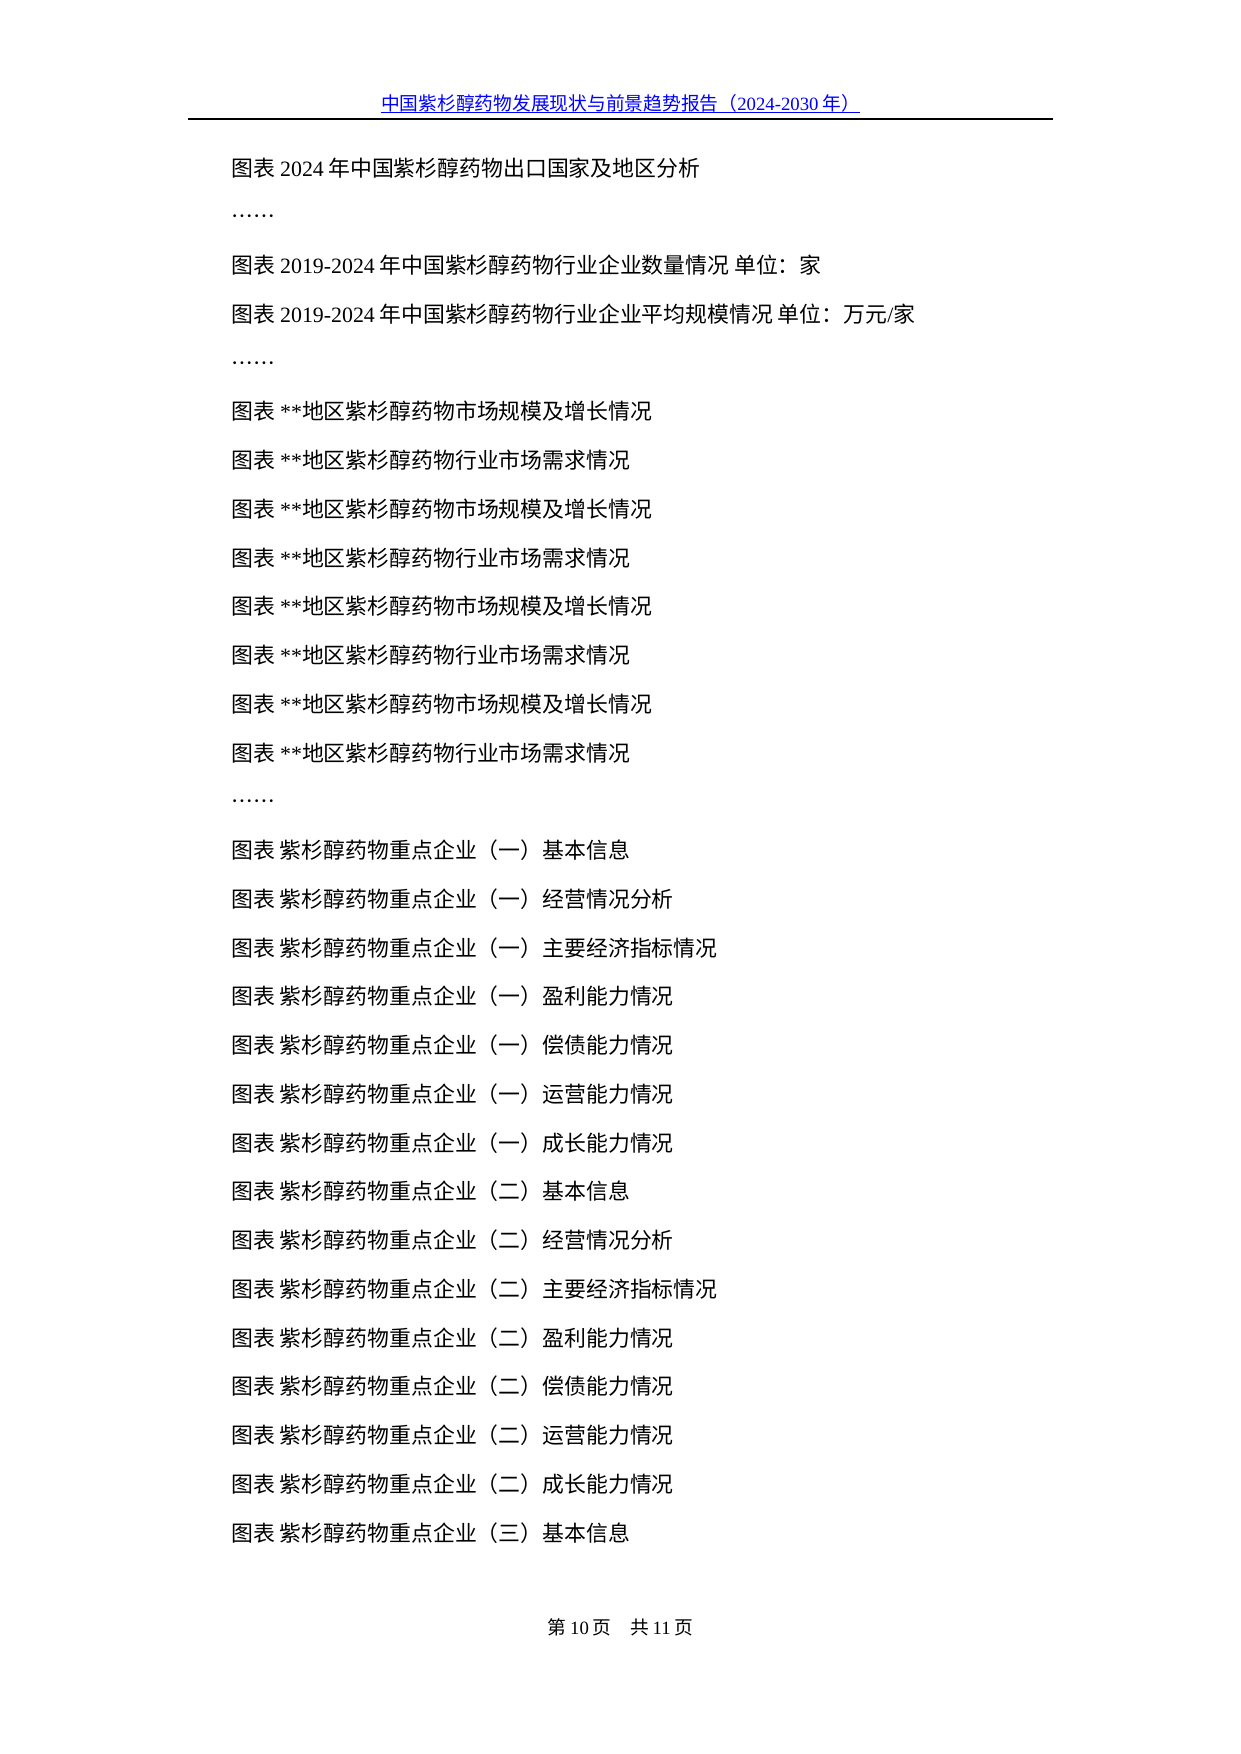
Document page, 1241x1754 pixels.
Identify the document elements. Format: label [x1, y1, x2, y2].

text [187, 150, 1053, 1548]
